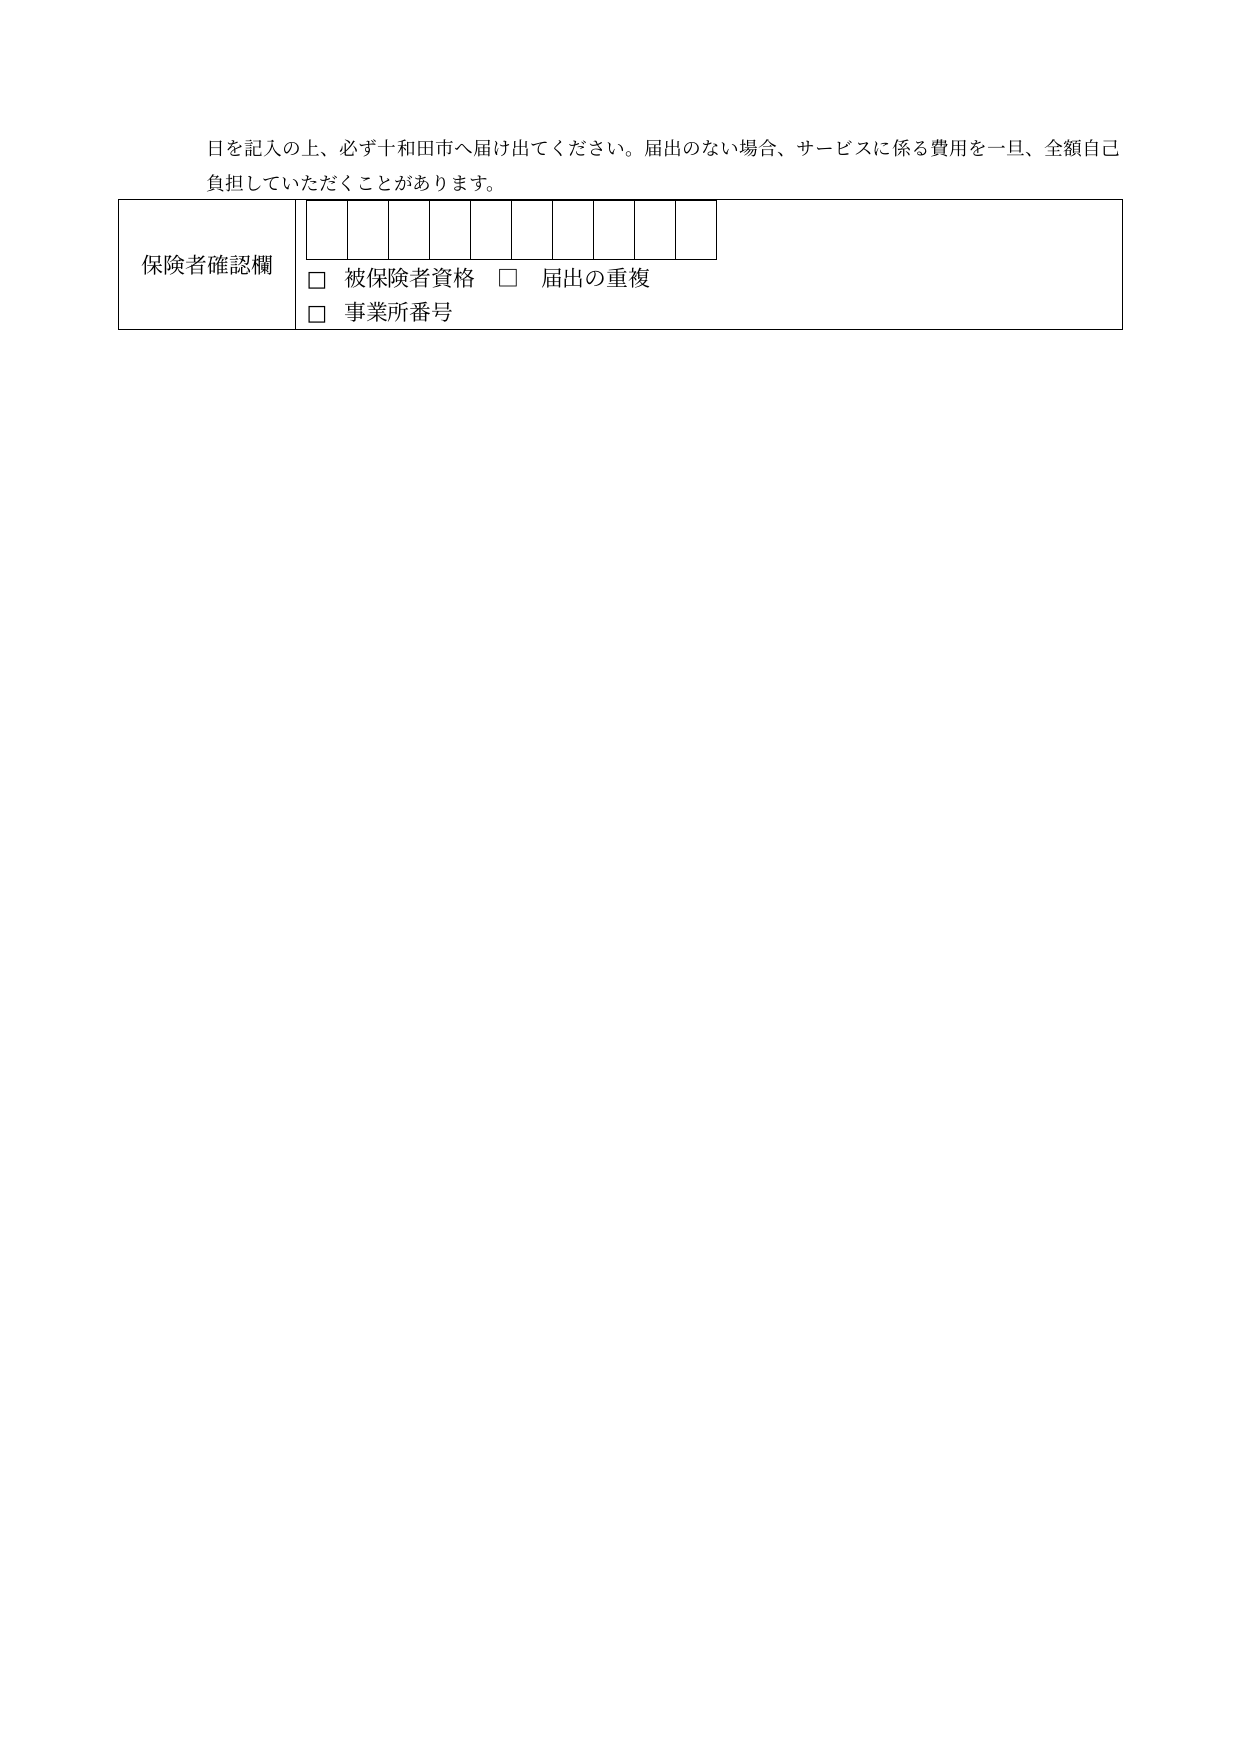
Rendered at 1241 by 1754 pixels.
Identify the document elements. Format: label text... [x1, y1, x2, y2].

table_header 被保険者資格 □ 届出の重複 事業所番号 [296, 200, 1122, 328]
table_header 保険者確認欄 [119, 200, 295, 328]
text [192, 130, 1122, 199]
